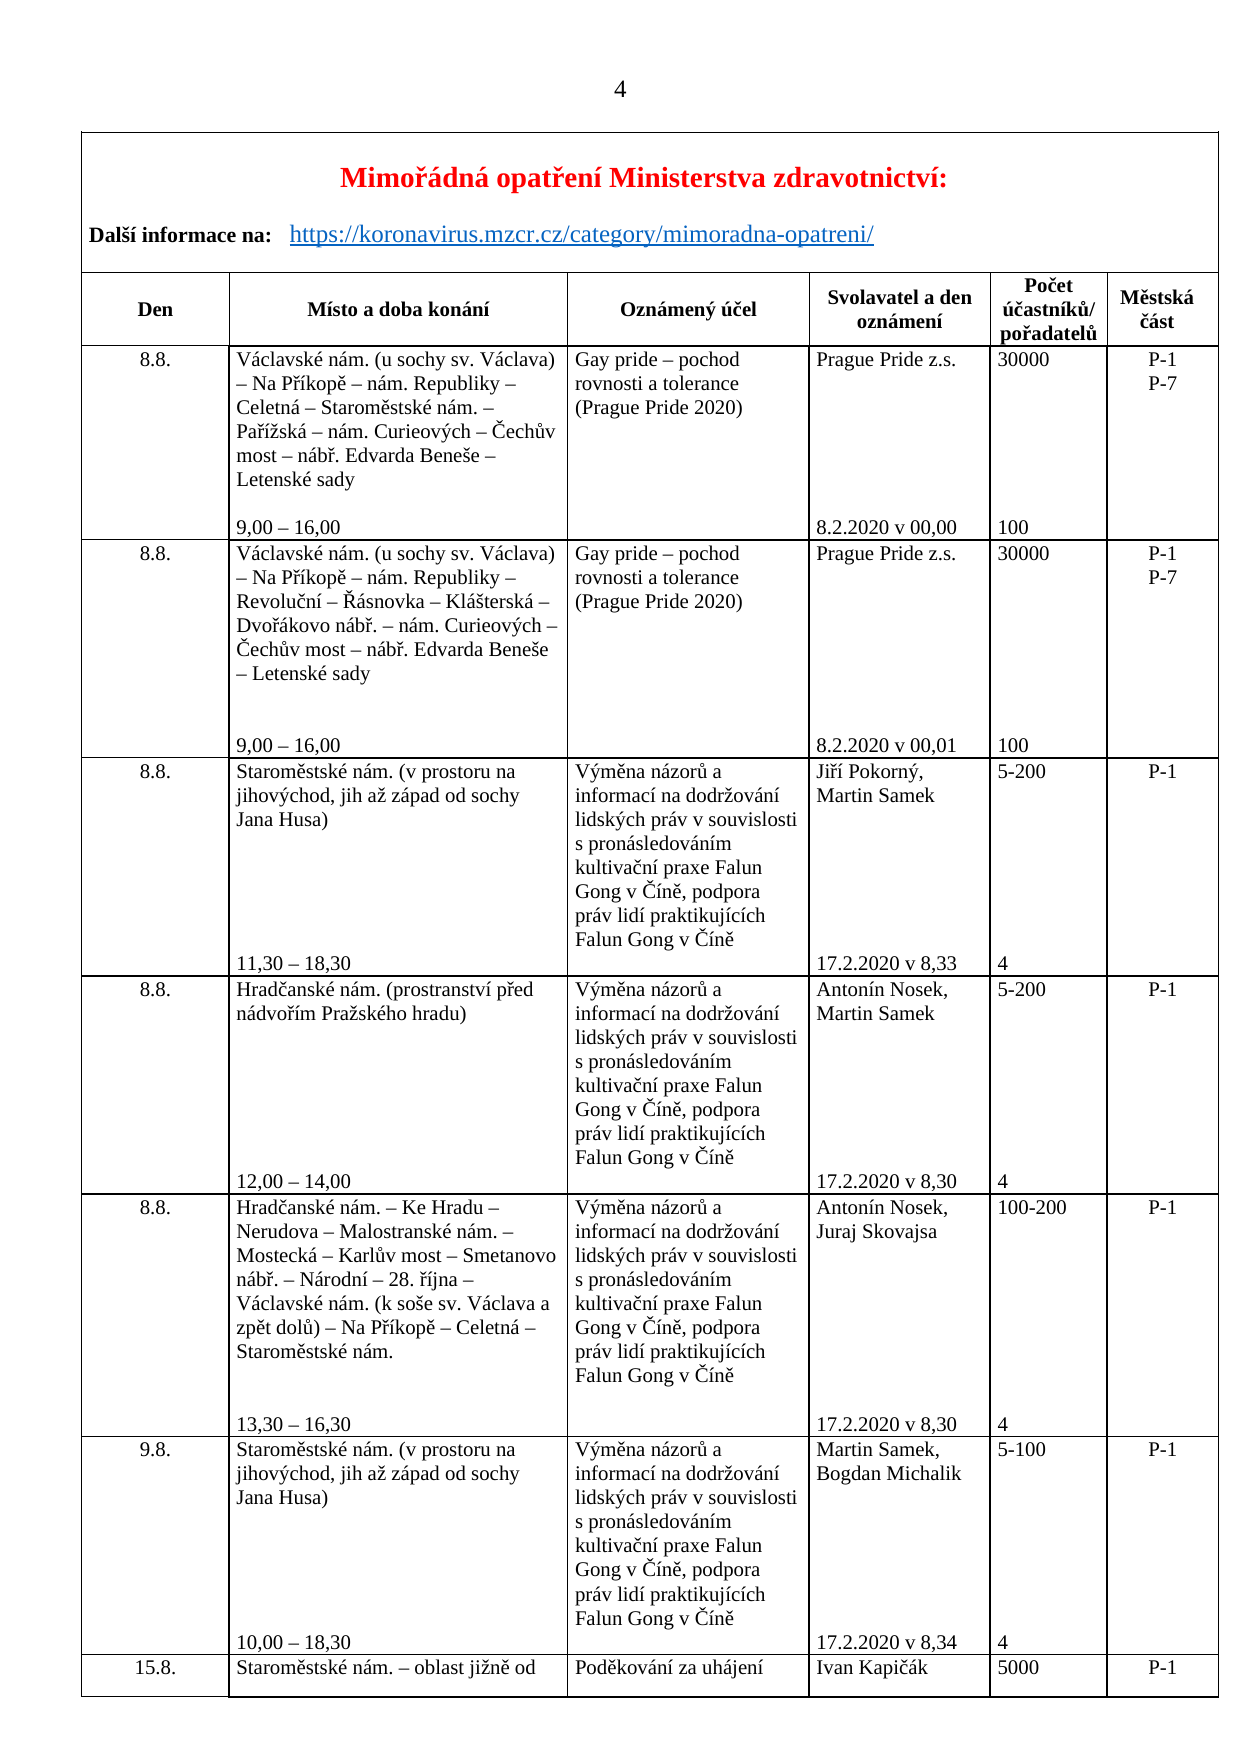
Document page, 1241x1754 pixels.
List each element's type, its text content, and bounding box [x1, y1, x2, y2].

table_cell P-1 [1108, 977, 1218, 1193]
table_cell P-1 [1108, 1437, 1218, 1654]
table_cell Místo a doba konání [230, 273, 567, 345]
table_cell Prague Pride z.s. 8.2.2020 v 00,01 [810, 541, 989, 757]
table_cell Hradčanské nám. (prostranství před nádvořím Pražského hradu) 12,00 – 14,00 [230, 977, 567, 1193]
table_cell Poděkování za uhájení města Prahy na konci třicetileté války a za uzavření Vestfálského míru, který ukončil 30 letou válku, která zdevastovala Evropu [568, 1655, 808, 1696]
table_cell Výměna názorů a informací na dodržování lidských práv v souvislosti s pronásledováním kultivační praxe Falun Gong v Číně, podpora práv lidí praktikujících Falun Gong v Číně [568, 759, 808, 975]
table_cell Martin Samek, Bogdan Michalik 17.2.2020 v 8,34 [810, 1437, 989, 1654]
table_cell P-1 [1108, 759, 1218, 975]
table_cell Městská část [1108, 273, 1218, 345]
table_cell Staroměstské nám. (v prostoru na jihovýchod, jih až západ od sochy Jana Husa) 10,00 – 18,30 [230, 1437, 567, 1654]
table_cell Hradčanské nám. – Ke Hradu – Nerudova – Malostranské nám. – Mostecká – Karlův most – Smetanovo nábř. – Národní – 28. října – Václavské nám. (k soše sv. Václava a zpět dolů) – Na Příkopě – Celetná – Staroměstské nám. 13,30 – 16,30 [230, 1195, 567, 1436]
table_cell Jiří Pokorný, Martin Samek 17.2.2020 v 8,33 [810, 759, 989, 975]
table_cell Prague Pride z.s. 8.2.2020 v 00,00 [810, 347, 989, 539]
table_cell 30000 100 [991, 541, 1106, 757]
table_cell 100-200 4 [991, 1195, 1106, 1436]
table_cell Gay pride – pochod rovnosti a tolerance (Prague Pride 2020) [568, 541, 808, 757]
table_cell 5000 20 [991, 1655, 1106, 1696]
table_cell Výměna názorů a informací na dodržování lidských práv v souvislosti s pronásledováním kultivační praxe Falun Gong v Číně, podpora práv lidí praktikujících Falun Gong v Číně [568, 1195, 808, 1436]
table_cell 15.8. [82, 1655, 228, 1696]
table_cell 8.8. [82, 977, 228, 1193]
table_cell P-1 [1108, 1195, 1218, 1436]
table_cell 5-200 4 [991, 759, 1106, 975]
table_cell Ivan Kapičák 10.3.2020 v 12:05 [810, 1655, 989, 1696]
table_cell 8.8. [82, 346, 228, 539]
table_cell Antonín Nosek, Juraj Skovajsa 17.2.2020 v 8,30 [810, 1195, 989, 1436]
table_cell Výměna názorů a informací na dodržování lidských práv v souvislosti s pronásledováním kultivační praxe Falun Gong v Číně, podpora práv lidí praktikujících Falun Gong v Číně [568, 977, 808, 1193]
table_cell Den [82, 273, 229, 345]
table_cell Gay pride – pochod rovnosti a tolerance (Prague Pride 2020) [568, 347, 808, 539]
table_cell Svolavatel a den oznámení [810, 273, 990, 345]
table_cell 8.8. [82, 540, 228, 757]
table_cell P-1 [1108, 1655, 1218, 1696]
table_cell Výměna názorů a informací na dodržování lidských práv v souvislosti s pronásledováním kultivační praxe Falun Gong v Číně, podpora práv lidí praktikujících Falun Gong v Číně [568, 1437, 808, 1654]
table_cell Staroměstské nám. (v prostoru na jihovýchod, jih až západ od sochy Jana Husa) 11,30 – 18,30 [230, 759, 567, 975]
table_cell Václavské nám. (u sochy sv. Václava) – Na Příkopě – nám. Republiky – Celetná – Staroměstské nám. – Pařížská – nám. Curieových – Čechův most – nábř. Edvarda Beneše – Letenské sady 9,00 – 16,00 [230, 347, 567, 539]
table_cell Antonín Nosek, Martin Samek 17.2.2020 v 8,30 [810, 977, 989, 1193]
table_cell 5-100 4 [991, 1437, 1106, 1654]
table_cell 8.8. [82, 758, 228, 975]
table_cell 5-200 4 [991, 977, 1106, 1193]
table_cell P-1 P-7 [1108, 541, 1218, 757]
table_cell P-1 P-7 [1108, 347, 1218, 539]
table_header Mimořádná opatření Ministerstva zdravotnictví: Další informace na: https://koronavirus.mzcr.cz/category/mimoradna-opatreni/ [82, 133, 1218, 272]
table_cell Oznámený účel [568, 273, 809, 345]
table_cell Staroměstské nám. – oblast jižně od pomníku Mistra Jana Husa 09:00 – 15:00 [230, 1655, 567, 1696]
table_cell 9.8. [82, 1437, 228, 1654]
table_cell Počet účastníků/ pořadatelů [991, 273, 1107, 345]
table_cell 8.8. [82, 1195, 228, 1436]
table_cell 30000 100 [991, 347, 1106, 539]
table_cell Václavské nám. (u sochy sv. Václava) – Na Příkopě – nám. Republiky – Revoluční – Řásnovka – Klášterská – Dvořákovo nábř. – nám. Curieových – Čechův most – nábř. Edvarda Beneše – Letenské sady 9,00 – 16,00 [230, 541, 567, 757]
